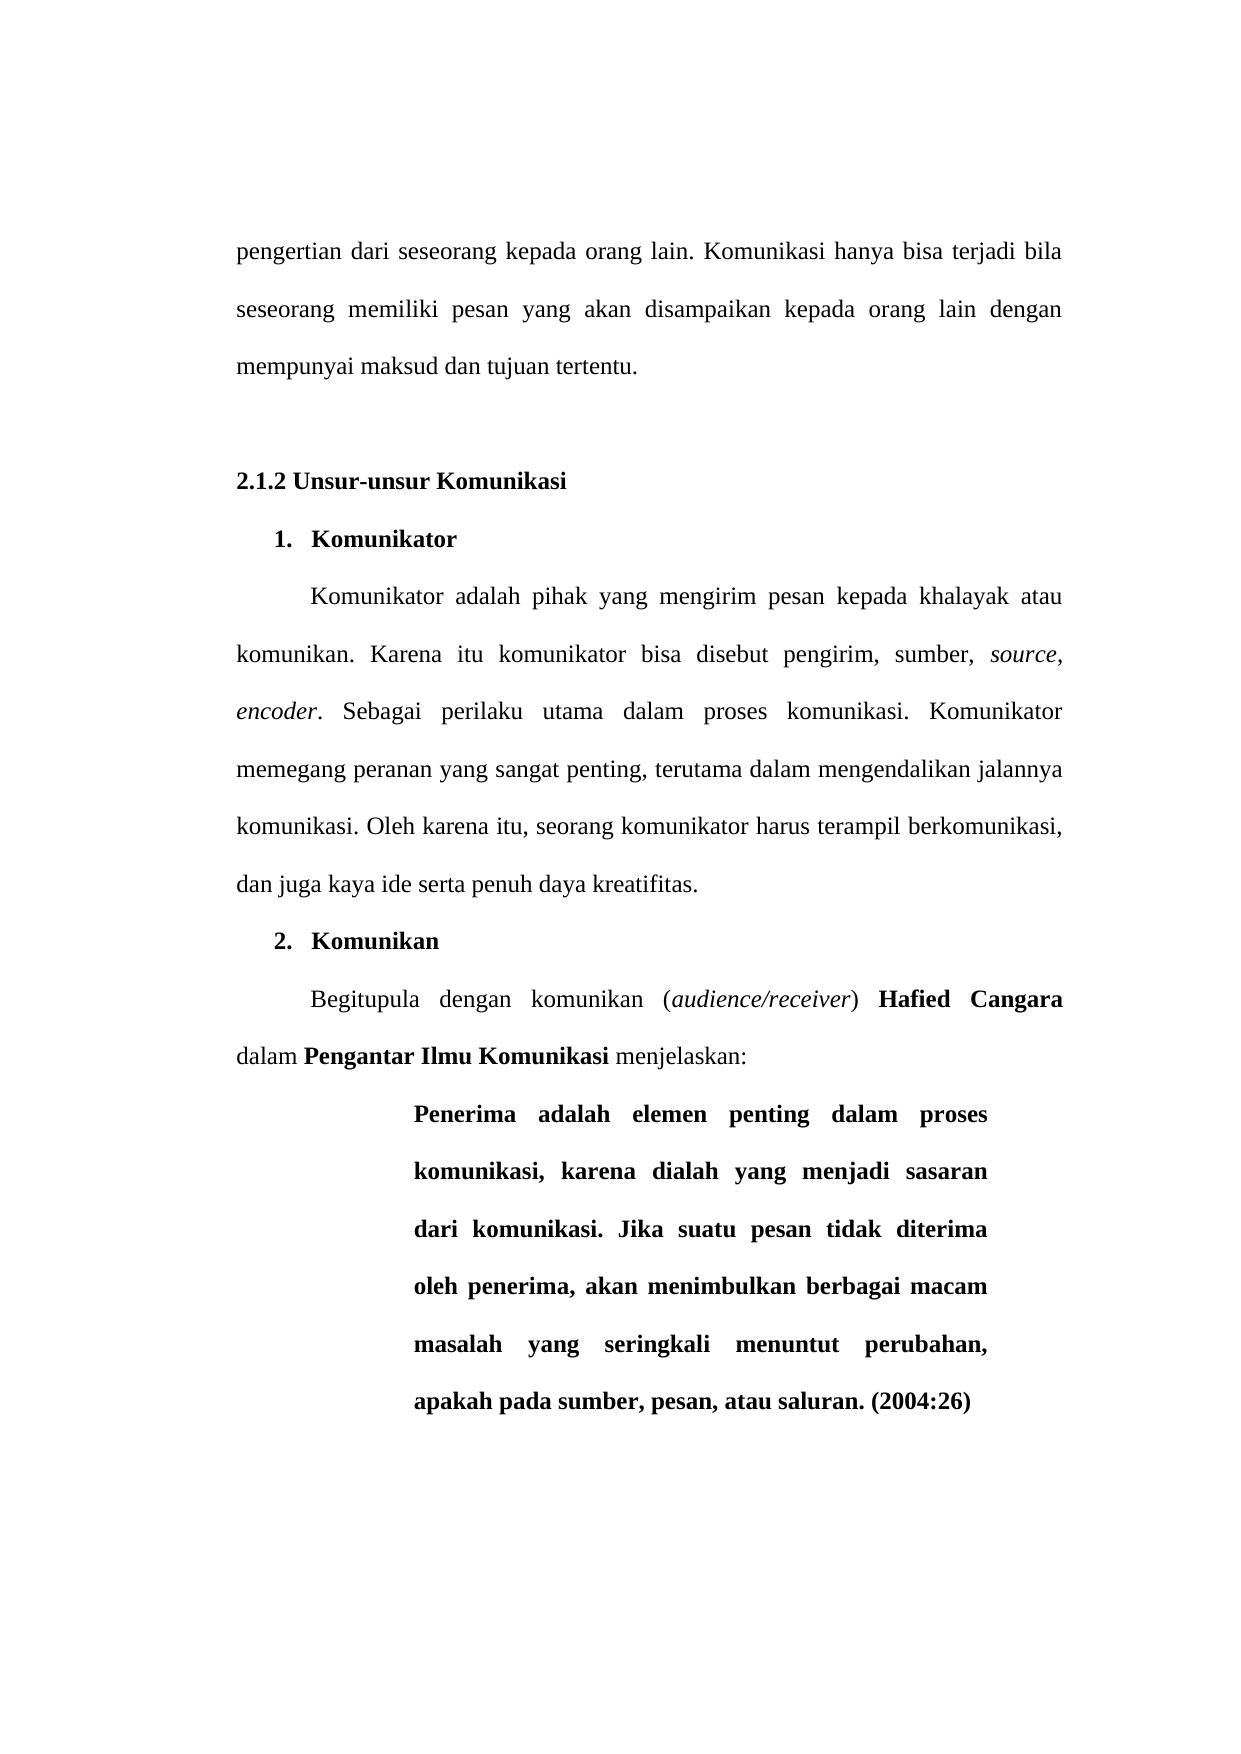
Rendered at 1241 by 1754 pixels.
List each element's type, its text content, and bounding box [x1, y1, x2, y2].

text Begitupula dengan komunikan (audience/receiver) Hafied Cangara dalam Pengantar Ilmu Komunikasi menjelaskan: [236, 984, 1063, 1070]
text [236, 236, 1063, 380]
list Komunikator [274, 524, 1063, 552]
text 2.1.2 Unsur-unsur Komunikasi [236, 466, 1063, 495]
text Penerima adalah elemen penting dalam proses komunikasi, karena dialah yang menjadi sasaran dari komunikasi. Jika suatu pesan tidak diterima oleh penerima, akan menimbulkan berbagai macam masalah yang seringkali menuntut perubahan, apakah pada sumber, pesan, atau saluran. (2004:26) [413, 1099, 988, 1415]
text Komunikator adalah pihak yang mengirim pesan kepada khalayak atau komunikan. Karena itu komunikator bisa disebut pengirim, sumber, source, encoder. Sebagai perilaku utama dalam proses komunikasi. Komunikator memegang peranan yang sangat penting, terutama dalam mengendalikan jalannya komunikasi. Oleh karena itu, seorang komunikator harus terampil berkomunikasi, dan juga kaya ide serta penuh daya kreatifitas. [236, 581, 1063, 897]
list Komunikan [274, 926, 1063, 955]
